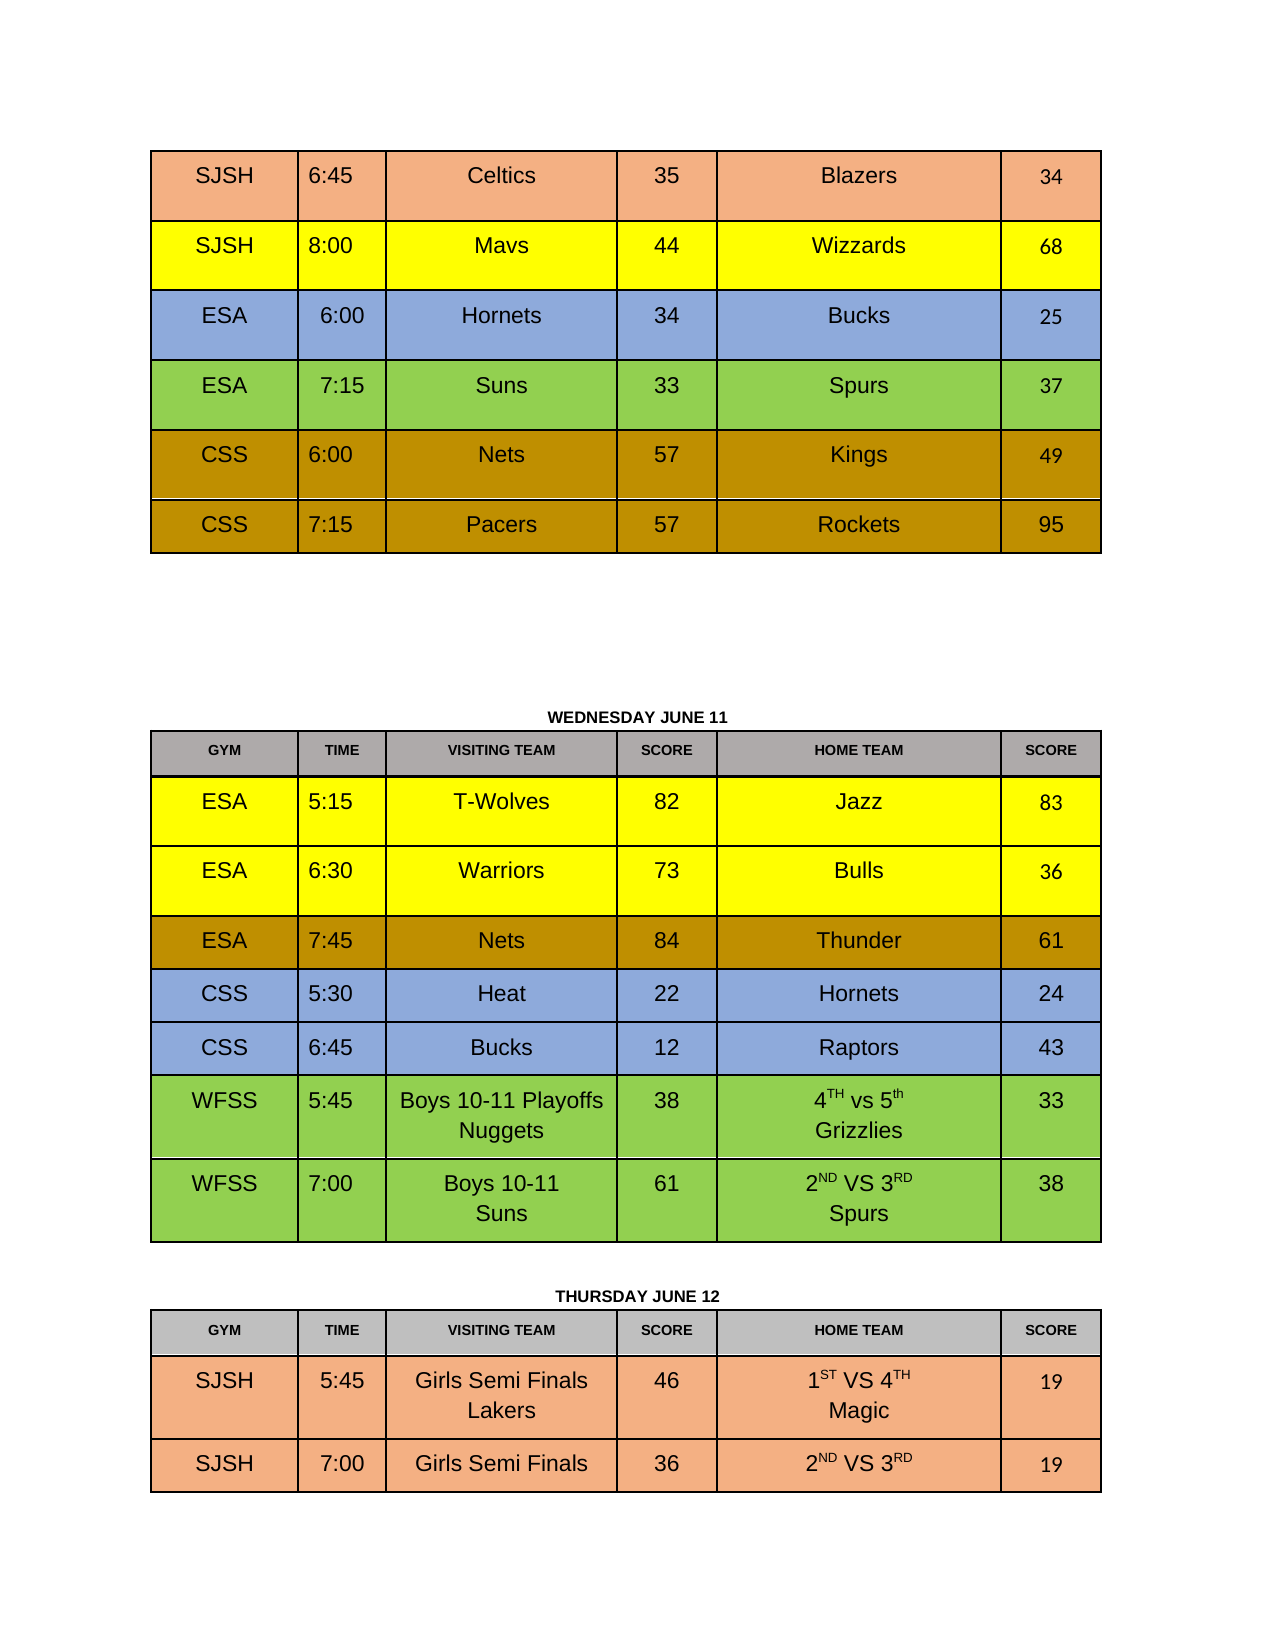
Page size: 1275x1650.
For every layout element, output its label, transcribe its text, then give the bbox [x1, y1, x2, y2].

table_cell 24 [1002, 970, 1100, 1021]
table_cell 6:45 [299, 152, 385, 220]
table_cell Girls Semi Finals Lakers [387, 1357, 616, 1438]
table_cell 25 [1002, 291, 1100, 359]
table_cell CSS [152, 431, 297, 498]
table_cell CSS [152, 970, 297, 1021]
table_header GYM [152, 1311, 297, 1354]
table_cell 5:45 [299, 1357, 385, 1438]
table_cell Heat [387, 970, 616, 1021]
table_cell 7:15 [299, 501, 385, 552]
table_header GYM [152, 732, 297, 775]
table_cell 4TH vs 5th Grizzlies [718, 1076, 1000, 1157]
table_cell Spurs [718, 361, 1000, 429]
table_cell 44 [618, 222, 716, 289]
table_header HOME TEAM [718, 732, 1000, 775]
table_cell 33 [1002, 1076, 1100, 1157]
table_cell 7:00 [299, 1160, 385, 1241]
table_cell 2ND VS 3RD Celtics [718, 1440, 1000, 1491]
table_cell 1ST VS 4TH Magic [718, 1357, 1000, 1438]
text THURSDAY JUNE 12 [150, 1287, 1125, 1306]
table_cell ESA [152, 847, 297, 915]
table_cell 6:30 [299, 847, 385, 915]
table_cell 61 [1002, 917, 1100, 968]
table_cell 57 [618, 501, 716, 552]
table_cell 7:45 [299, 917, 385, 968]
table_cell SJSH [152, 1357, 297, 1438]
table_cell Rockets [718, 501, 1000, 552]
table_cell Bulls [718, 847, 1000, 915]
table_cell ESA [152, 917, 297, 968]
table_cell Kings [718, 431, 1000, 498]
table_cell 38 [1002, 1160, 1100, 1241]
table_cell 68 [1002, 222, 1100, 289]
table_header VISITING TEAM [387, 1311, 616, 1354]
table_cell 5:30 [299, 970, 385, 1021]
table_header SCORE [618, 732, 716, 775]
table_cell Bucks [387, 1023, 616, 1074]
table_cell 61 [618, 1160, 716, 1241]
table_cell Nets [387, 431, 616, 498]
table_cell Suns [387, 361, 616, 429]
table_cell Celtics [387, 152, 616, 220]
table_header SCORE [618, 1311, 716, 1354]
table_cell 37 [1002, 361, 1100, 429]
table_cell 5:45 [299, 1076, 385, 1157]
table_cell 22 [618, 970, 716, 1021]
table_cell 19 [1002, 1357, 1100, 1438]
table_cell 34 [618, 291, 716, 359]
table_cell 5:15 [299, 778, 385, 845]
table_cell 83 [1002, 778, 1100, 845]
table_cell 57 [618, 431, 716, 498]
table_header TIME [299, 1311, 385, 1354]
table_cell 8:00 [299, 222, 385, 289]
table_cell Thunder [718, 917, 1000, 968]
table_cell SJSH [152, 152, 297, 220]
table_cell WFSS [152, 1160, 297, 1241]
table_cell 43 [1002, 1023, 1100, 1074]
table_cell 34 [1002, 152, 1100, 220]
table_cell 19 [1002, 1440, 1100, 1491]
table_cell Boys 10-11 Suns [387, 1160, 616, 1241]
table_cell 33 [618, 361, 716, 429]
table_header SCORE [1002, 1311, 1100, 1354]
table_cell Hornets [718, 970, 1000, 1021]
table_cell 36 [618, 1440, 716, 1491]
table_cell Blazers [718, 152, 1000, 220]
table_cell 82 [618, 778, 716, 845]
table_cell WFSS [152, 1076, 297, 1157]
table_cell Raptors [718, 1023, 1000, 1074]
table_cell ESA [152, 778, 297, 845]
table_cell 35 [618, 152, 716, 220]
table_cell 73 [618, 847, 716, 915]
table_cell Boys 10-11 Playoffs Nuggets [387, 1076, 616, 1157]
table_cell Pacers [387, 501, 616, 552]
table_cell 2ND VS 3RD Spurs [718, 1160, 1000, 1241]
table_cell T-Wolves [387, 778, 616, 845]
table_cell Jazz [718, 778, 1000, 845]
table_cell ESA [152, 291, 297, 359]
table_cell Hornets [387, 291, 616, 359]
table_cell ESA [152, 361, 297, 429]
table_cell 46 [618, 1357, 716, 1438]
table_cell Warriors [387, 847, 616, 915]
text WEDNESDAY JUNE 11 [150, 707, 1125, 727]
table_cell 6:00 [299, 291, 385, 359]
table_cell Bucks [718, 291, 1000, 359]
table_header HOME TEAM [718, 1311, 1000, 1354]
table_cell SJSH [152, 1440, 297, 1491]
table_cell Nets [387, 917, 616, 968]
table_cell 38 [618, 1076, 716, 1157]
table_cell CSS [152, 1023, 297, 1074]
table_cell 84 [618, 917, 716, 968]
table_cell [387, 1440, 616, 1491]
table_cell 6:45 [299, 1023, 385, 1074]
table_header SCORE [1002, 732, 1100, 775]
table_cell 7:15 [299, 361, 385, 429]
table_cell 49 [1002, 431, 1100, 498]
table_header VISITING TEAM [387, 732, 616, 775]
table_header TIME [299, 732, 385, 775]
table_cell CSS [152, 501, 297, 552]
table_cell 7:00 [299, 1440, 385, 1491]
table_cell SJSH [152, 222, 297, 289]
table_cell 95 [1002, 501, 1100, 552]
table_cell Wizzards [718, 222, 1000, 289]
table_cell 36 [1002, 847, 1100, 915]
table_cell Mavs [387, 222, 616, 289]
table_cell 6:00 [299, 431, 385, 498]
table_cell 12 [618, 1023, 716, 1074]
